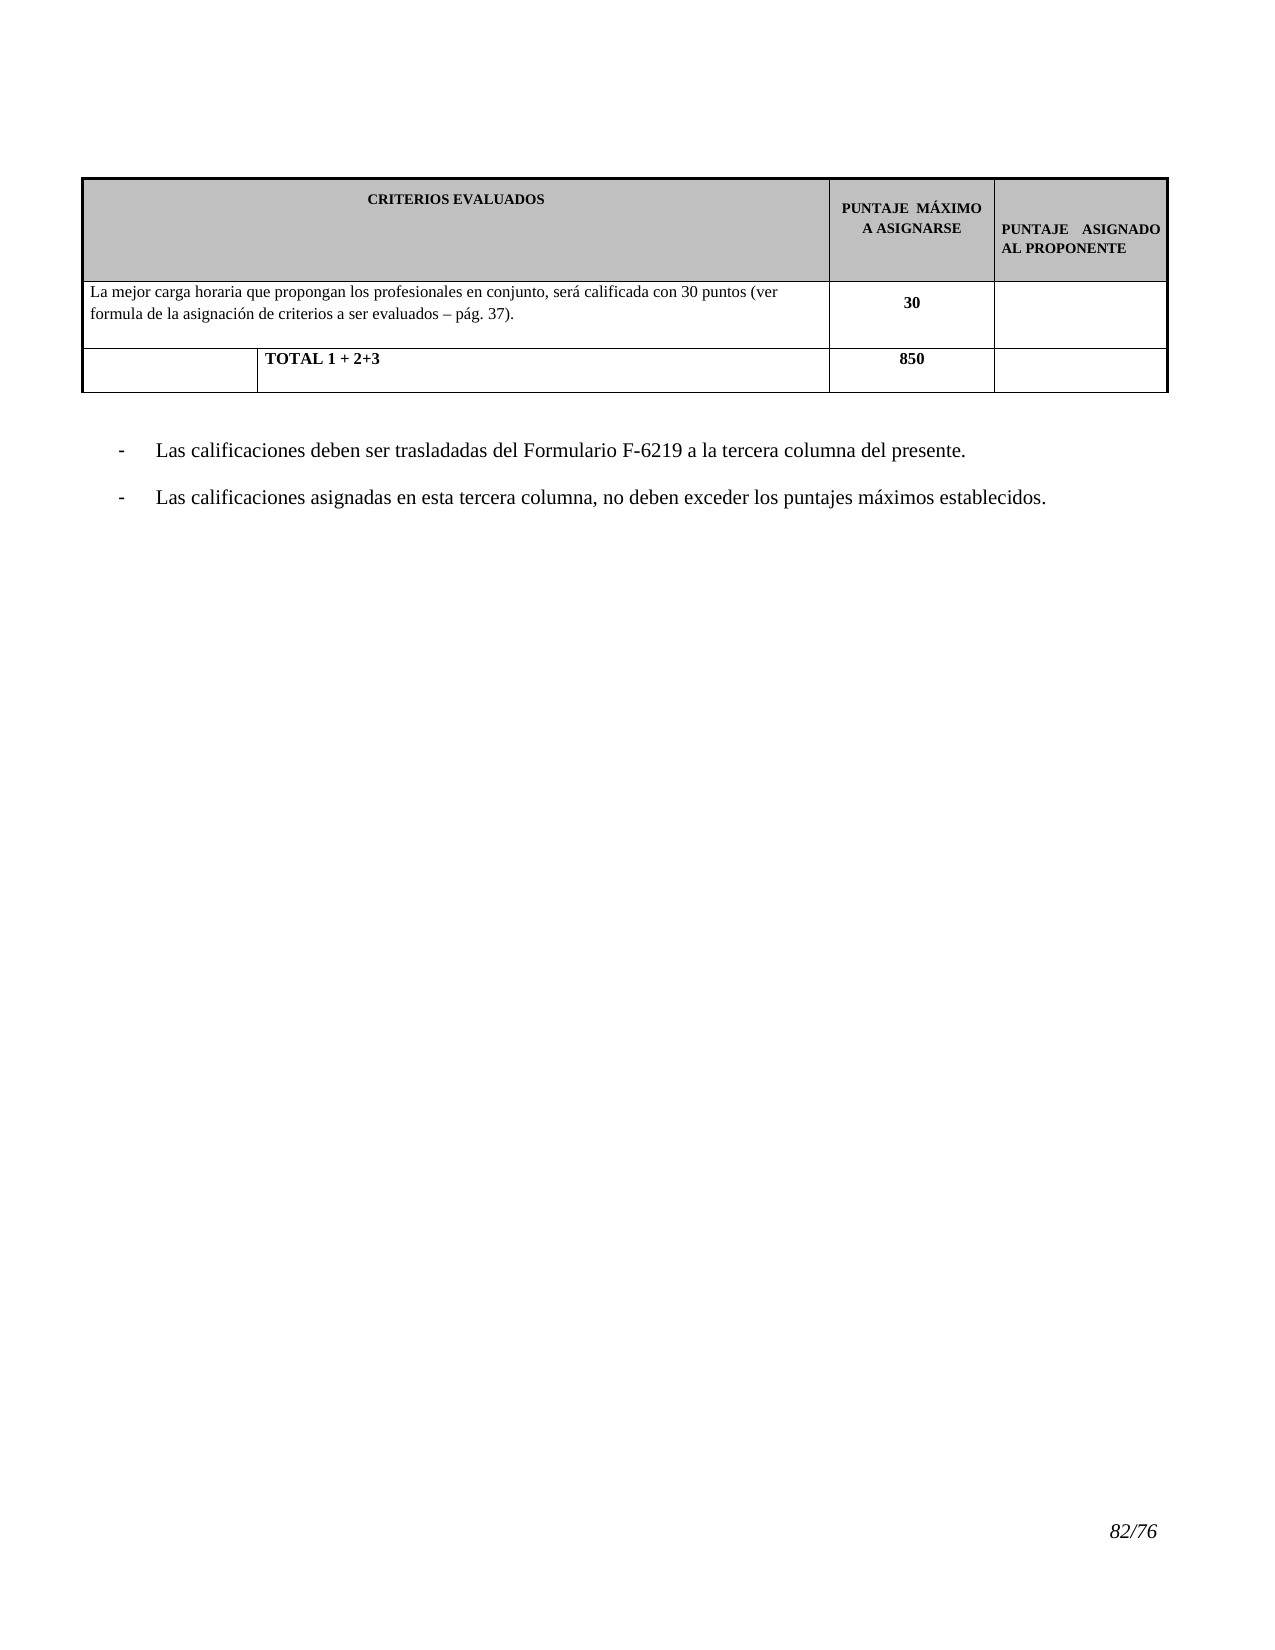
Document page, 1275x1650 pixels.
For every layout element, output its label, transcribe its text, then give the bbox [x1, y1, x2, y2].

table_cell TOTAL 1 + 2+3 [258, 349, 829, 392]
table_header CRITERIOS EVALUADOS [84, 180, 829, 281]
table_cell [995, 349, 1166, 392]
table_header PUNTAJE MÁXIMO A ASIGNARSE [830, 180, 994, 281]
list Las calificaciones asignadas en esta tercera columna, no deben exceder los puntajes máximos establecidos. [118, 482, 1157, 511]
table_cell [84, 349, 257, 392]
table_header PUNTAJE ASIGNADO AL PROPONENTE [995, 180, 1166, 281]
table_cell 850 [830, 349, 994, 392]
table_cell La mejor carga horaria que propongan los profesionales en conjunto, será calificada con 30 puntos (ver formula de la asignación de criterios a ser evaluados – pág. 37). [84, 282, 829, 347]
table_cell [995, 282, 1166, 347]
table_cell 30 [830, 282, 994, 347]
list Las calificaciones deben ser trasladadas del Formulario F- la tercera columna del presente. [118, 435, 1157, 464]
